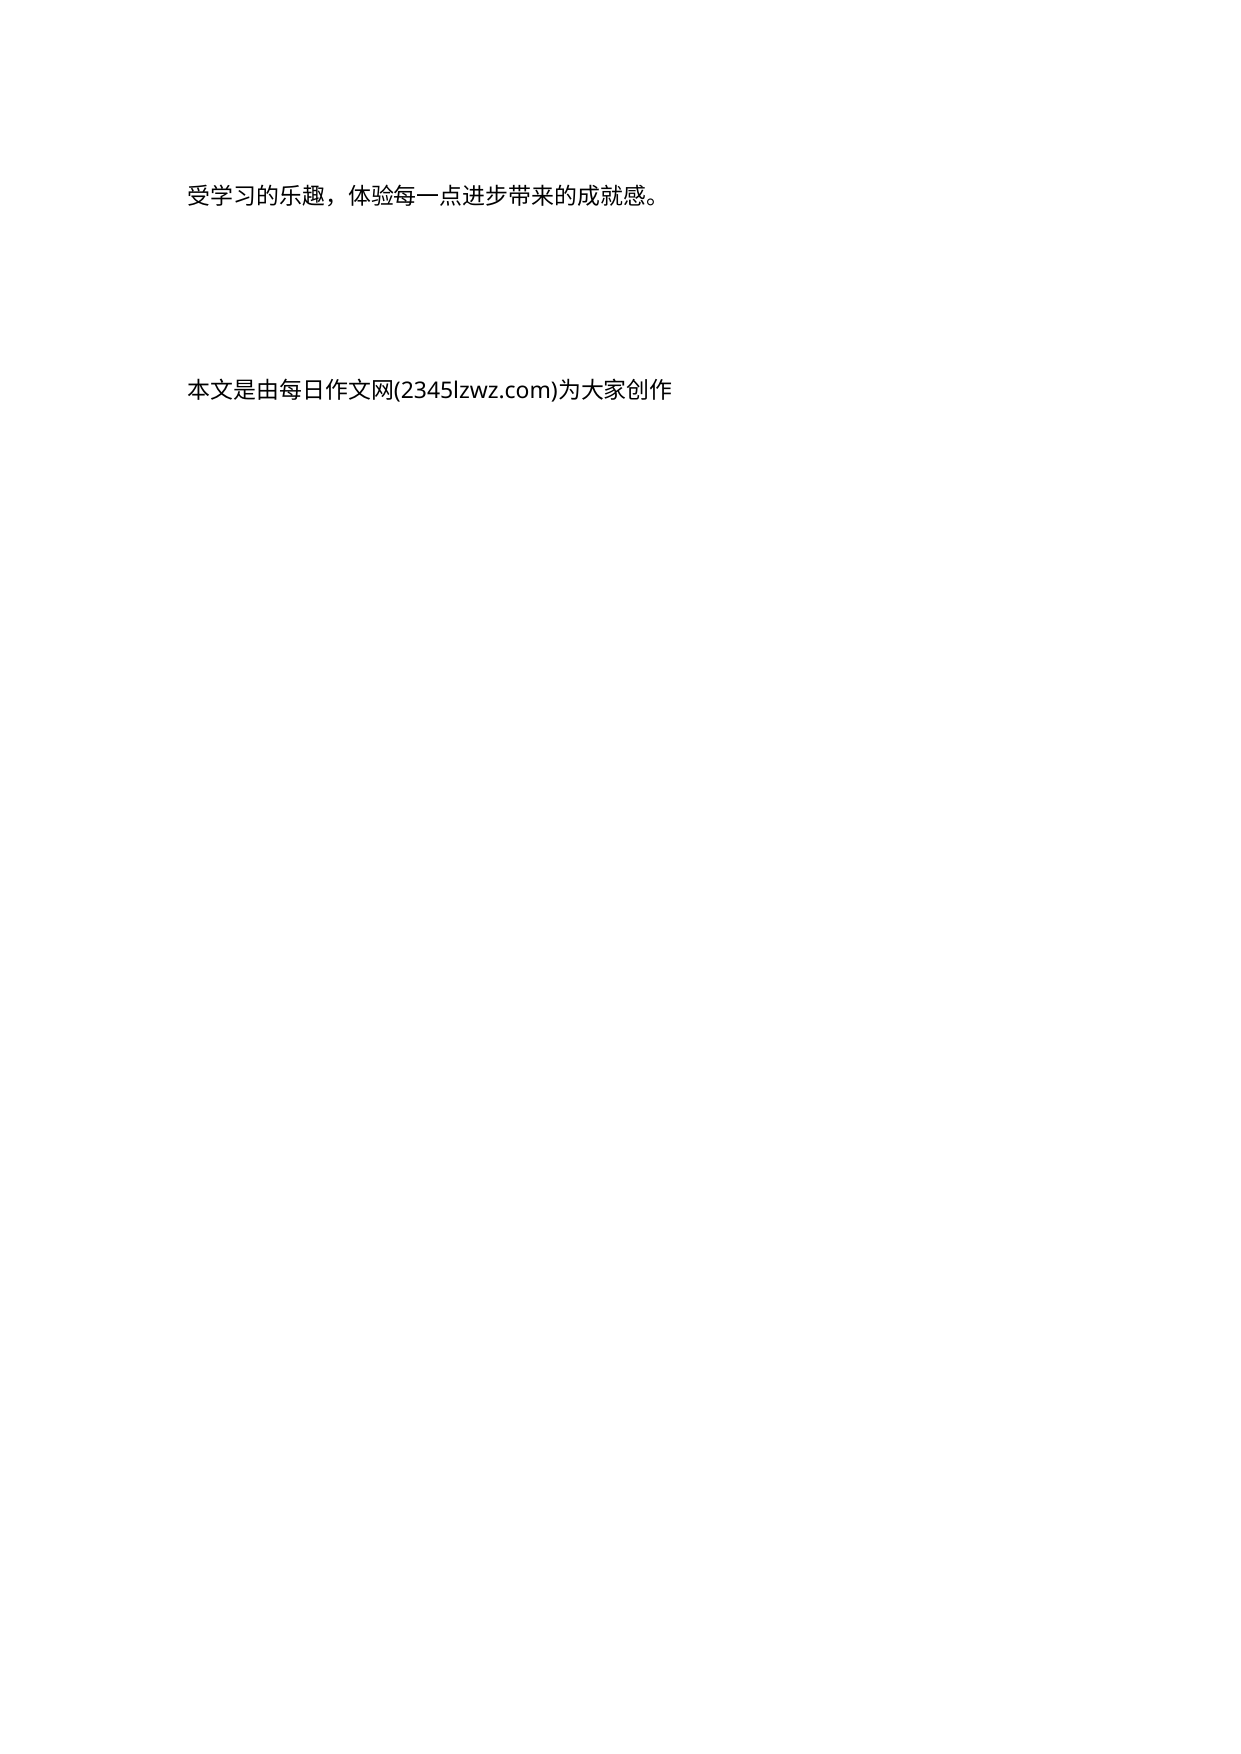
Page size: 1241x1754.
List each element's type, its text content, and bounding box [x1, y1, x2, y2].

text 本文是由每日作文网(2345lzwz.com)为大家创作 [187, 356, 1053, 421]
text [187, 162, 1053, 227]
